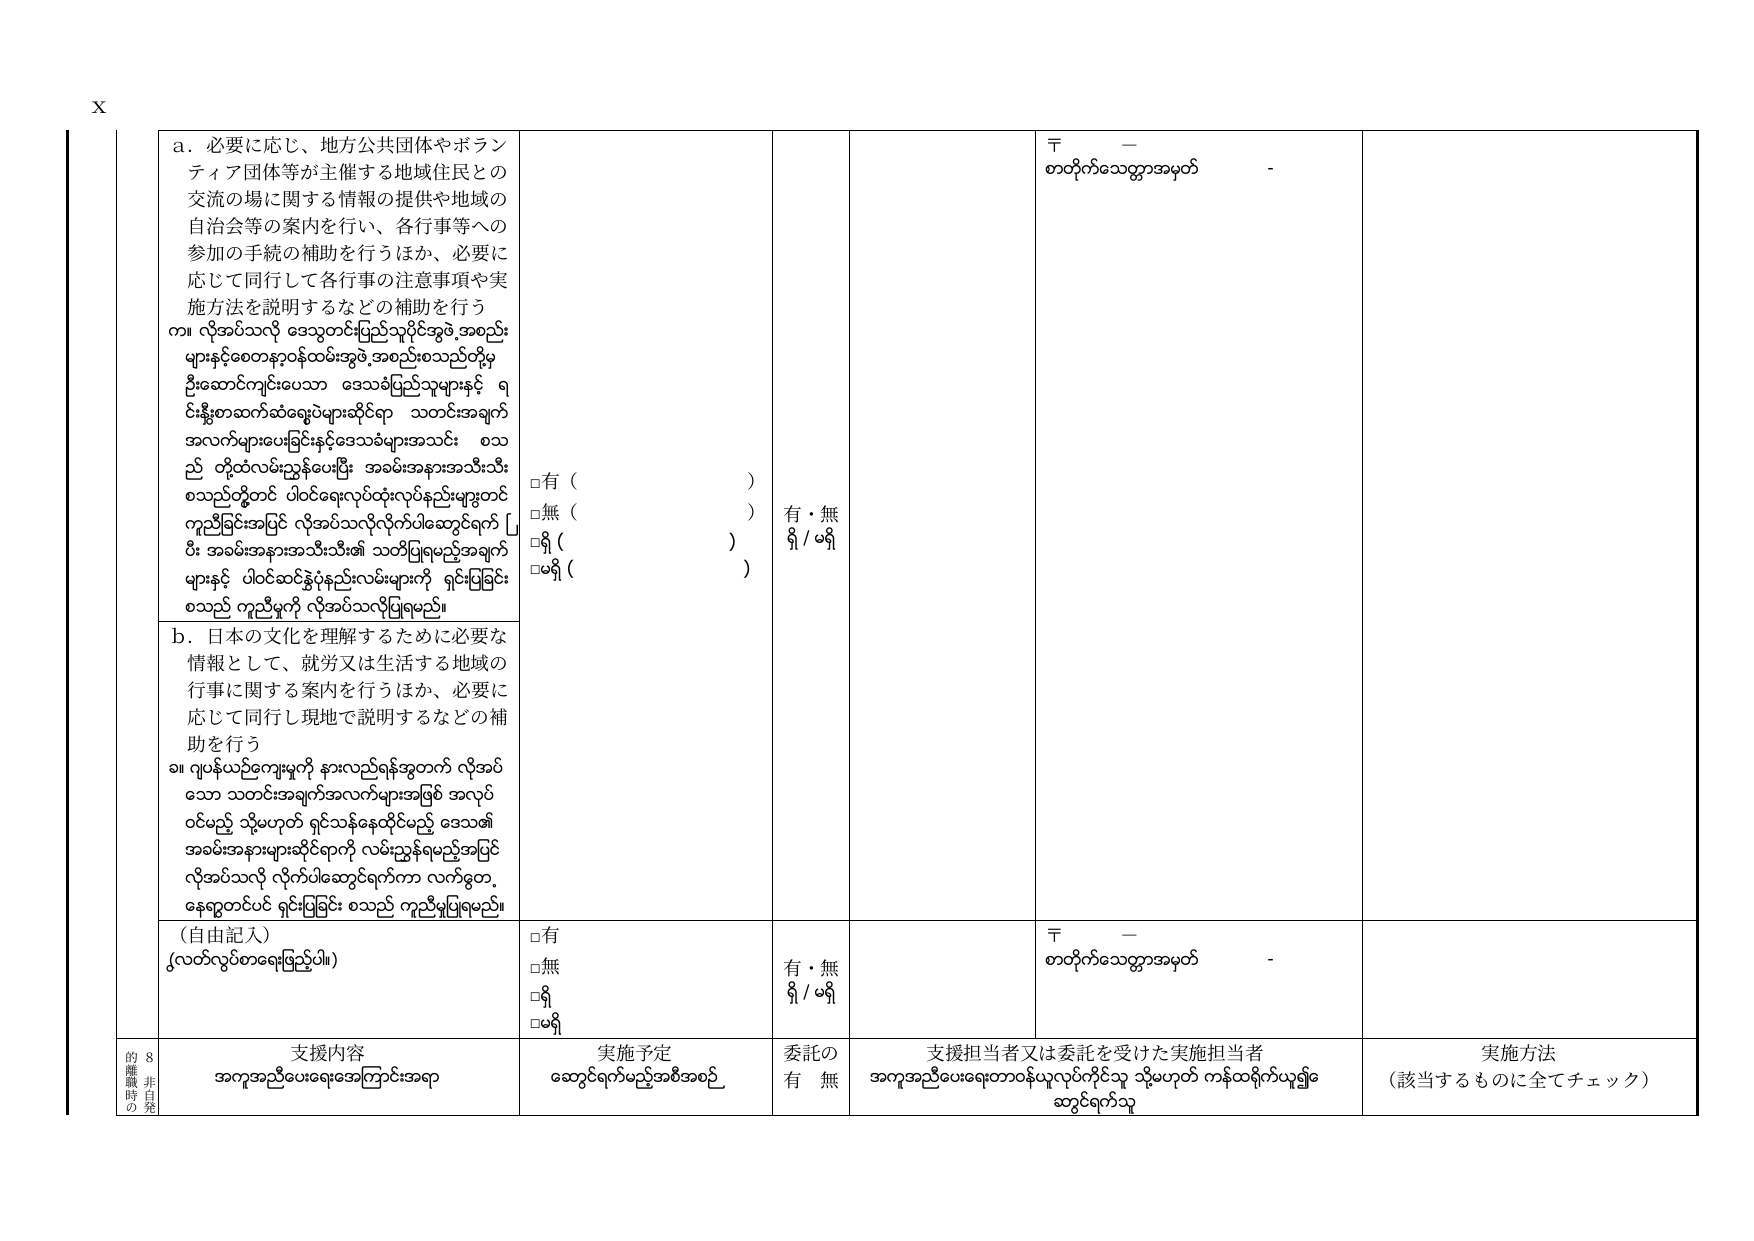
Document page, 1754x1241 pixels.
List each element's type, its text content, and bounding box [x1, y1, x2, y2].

table_cell 〒 － စာတိုက္ေသတၱာအမွတ္ - [1036, 131, 1362, 920]
table_cell [1363, 131, 1696, 920]
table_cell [159, 1039, 519, 1115]
table_cell （自由記入） (လြတ္လပ္စြာေရးျဖည့္ပါ။) [159, 921, 519, 1038]
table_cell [520, 1039, 772, 1115]
table_cell □有（ ） □無（ ） □ရွိ ( ) □မရွိ ( ) [520, 131, 772, 920]
table_cell [850, 921, 1035, 1038]
table_cell 有・無 ရွိ / မရွိ [773, 131, 849, 920]
table_cell □有 □無 □ရွိ □မရွိ [520, 921, 772, 1038]
table_cell [850, 131, 1035, 920]
table_cell 有・無 ရွိ / မရွိ [773, 921, 849, 1038]
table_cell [1363, 1039, 1696, 1115]
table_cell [773, 1039, 849, 1115]
table_cell ｂ．日本の文化を理解するために必要な情報として、就労又は生活する地域の行事に関する案内を行うほか、必要に応じて同行し現地で説明するなどの補助を行う ခ။ ဂ်ပန္ယဉ္ေက်းမႈကို နားလည္ရန္အတြက္ လိုအပ္ ေသာ သတင္းအခ်က္အလက္မ်ားအျဖစ္ အလုပ္ ဝင္မည့္ သို႔မဟုတ္ ရွင္သန္ေနထိုင္မည့္ ေဒသ၏ အခမ္းအနားမ်ားဆုိင္ရာကို လမ္းၫႊန္ရမည့္အျပင္ လုိအပ္သလို လုိက္ပါေဆာင္ရြက္ကာ လက္ေတြ႕ ေနရာတြင္ပင္ ရွင္းျပျခင္း စသည္ ကူညီမႈျပဳရမည္။ [159, 622, 519, 920]
table_cell 支援担当者又は委託を受けた実施担当者 အကူအညီေပးေရးတာဝန္ယူလုပ္ကိုင္သူ သို႔မဟုတ္ ကန္ထ႐ိုက္ယူ၍ေဆာင္ရြက္သူ [850, 1039, 1362, 1115]
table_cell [117, 1039, 158, 1115]
table_cell ａ．必要に応じ、地方公共団体やボランティア団体等が主催する地域住民との交流の場に関する情報の提供や地域の自治会等の案内を行い、各行事等への参加の手続の補助を行うほか、必要に応じて同行して各行事の注意事項や実施方法を説明するなどの補助を行う က။ လိုအပ္သလို ေဒသတြင္းျပည္သူပိုင္အဖြဲ႕အစည္း မ်ားႏွင့္ေစတနာ့ဝန္ထမ္းအဖြဲ႕အစည္းစသည္တို႔မွ ဦးေဆာင္က်င္းပေသာ ေဒသခံျပည္သူမ်ားႏွင့္ ရင္းႏွီးစြာဆက္ဆံေရးပြဲမ်ားဆိုင္ရာ သတင္းအခ်က္ အလက္မ်ားေပးျခင္းႏွင့္ေဒသခံမ်ားအသင္း စသည္ တို႔ထံလမ္းၫႊန္ေပးၿပီး အခမ္းအနားအသီးသီး စသည္တို႔တြင္ ပါဝင္ေရးလုပ္ထံုးလုပ္နည္းမ်ားတြင္ ကူညီျခင္းအျပင္ လိုအပ္သလိုလုိက္ပါေဆာင္ရြက္ ၿပီး အခမ္းအနားအသီးသီး၏ သတိျပဳရမည့္အခ်က္ မ်ားႏွင့္ ပါဝင္ဆင္ႏႊဲပံုနည္းလမ္းမ်ားကို ရွင္းျပျခင္း စသည္ ကူညီမႈကို လိုအပ္သလိုျပဳရမည္။ [159, 131, 519, 621]
table_cell 〒 － စာတိုက္ေသတၱာအမွတ္ - [1036, 921, 1362, 1038]
table_cell [1363, 921, 1696, 1038]
